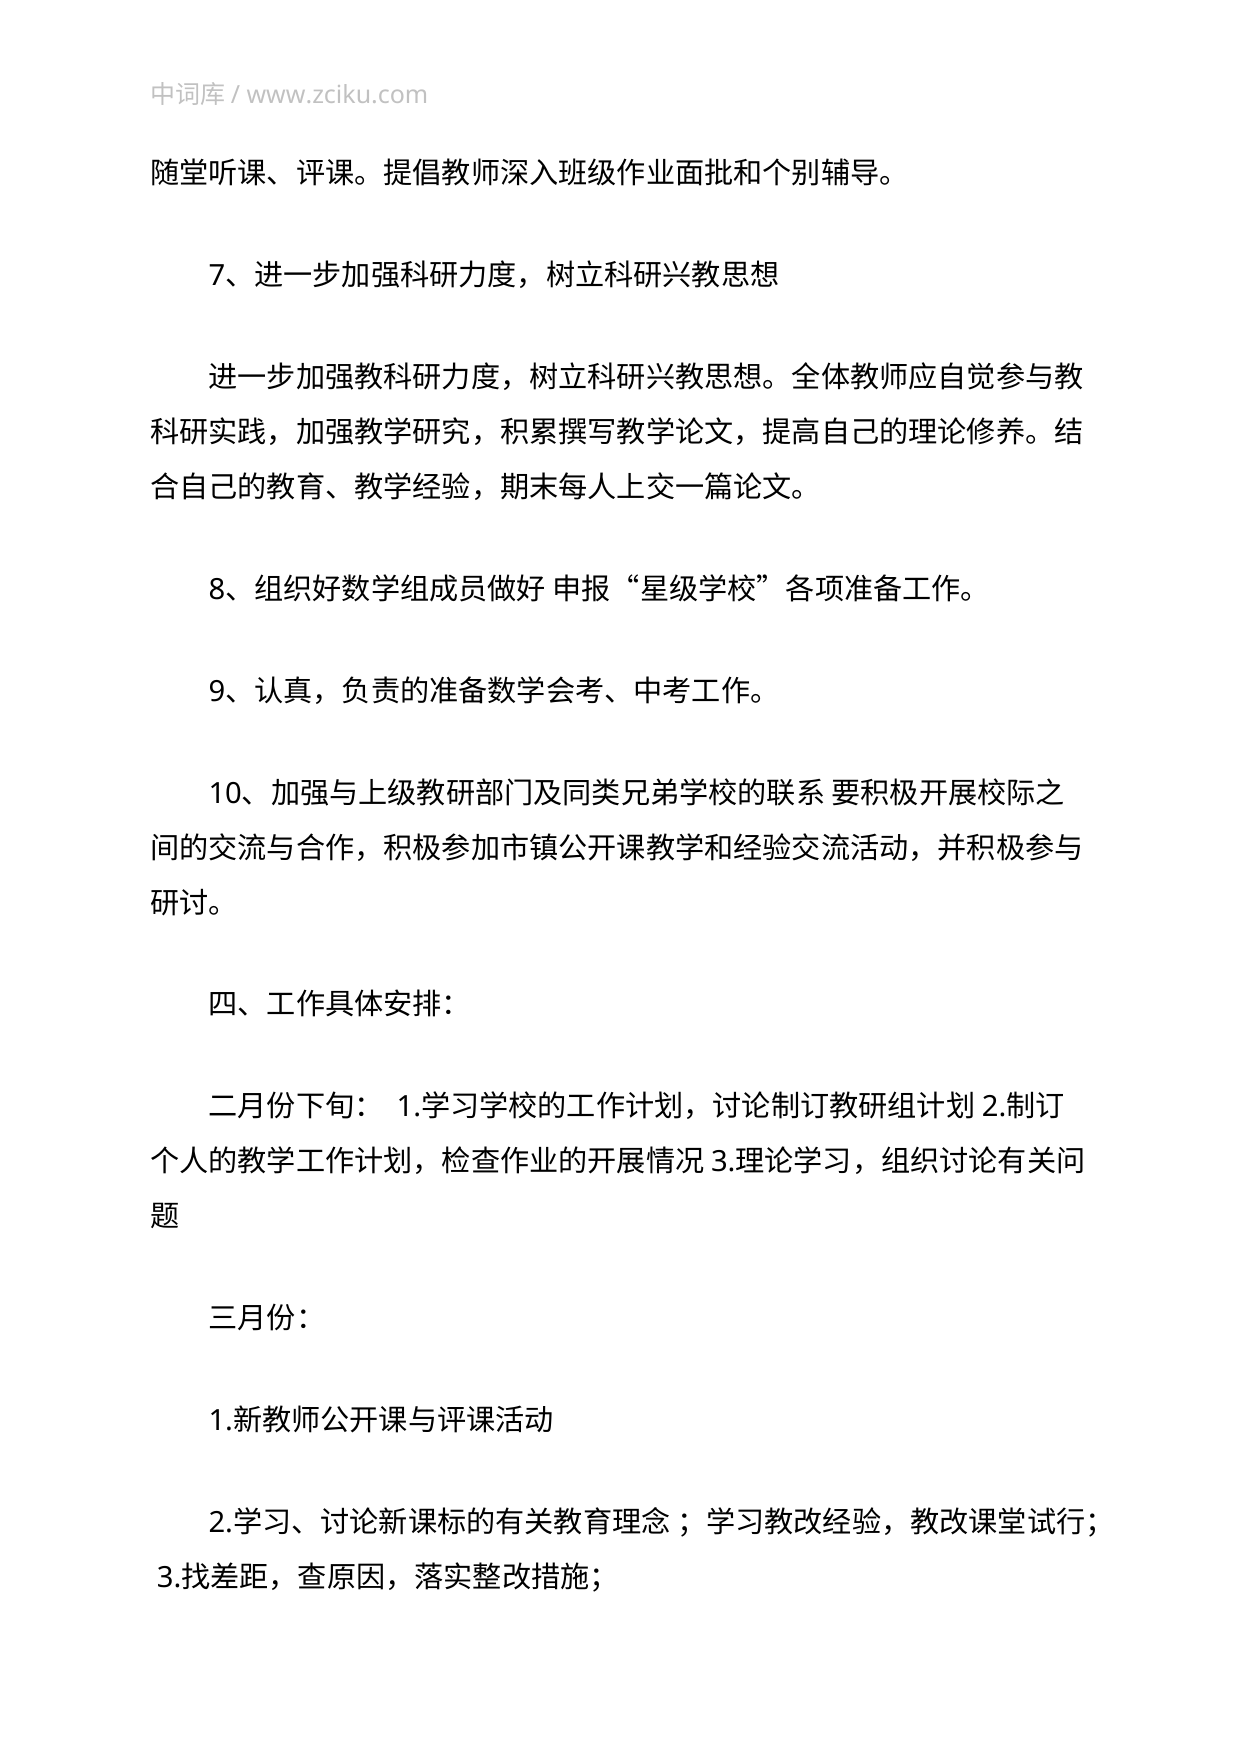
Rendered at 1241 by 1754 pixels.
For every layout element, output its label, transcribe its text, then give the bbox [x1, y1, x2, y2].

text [150, 150, 1090, 192]
text 10、加强与上级教研部门及同类兄弟学校的联系 要积极开展校际之间的交流与合作，积极参加市镇公开课教学和经验交流活动，并积极参与研讨。 [150, 769, 1090, 921]
text 9、认真，负责的准备数学会考、中考工作。 [150, 667, 1090, 710]
text 二月份下旬： 1.学习学校的工作计划，讨论制订教研组计划 2.制订个人的教学工作计划，检查作业的开展情况 3.理论学习，组织讨论有关问题 [150, 1083, 1090, 1235]
text 8、组织好数学组成员做好 申报“星级学校”各项准备工作。 [150, 565, 1090, 608]
text 四、工作具体安排： [150, 981, 1090, 1023]
text 1.新教师公开课与评课活动 [150, 1396, 1090, 1439]
text 三月份： [150, 1294, 1090, 1337]
text 7、进一步加强科研力度，树立科研兴教思想 [150, 252, 1090, 294]
text 2.学习、讨论新课标的有关教育理念 ；学习教改经验，教改课堂试行； 3.找差距，查原因，落实整改措施； [150, 1498, 1090, 1596]
text 进一步加强教科研力度，树立科研兴教思想。全体教师应自觉参与教科研实践，加强教学研究，积累撰写教学论文，提高自己的理论修养。结合自己的教育、教学经验，期末每人上交一篇论文。 [150, 354, 1090, 506]
